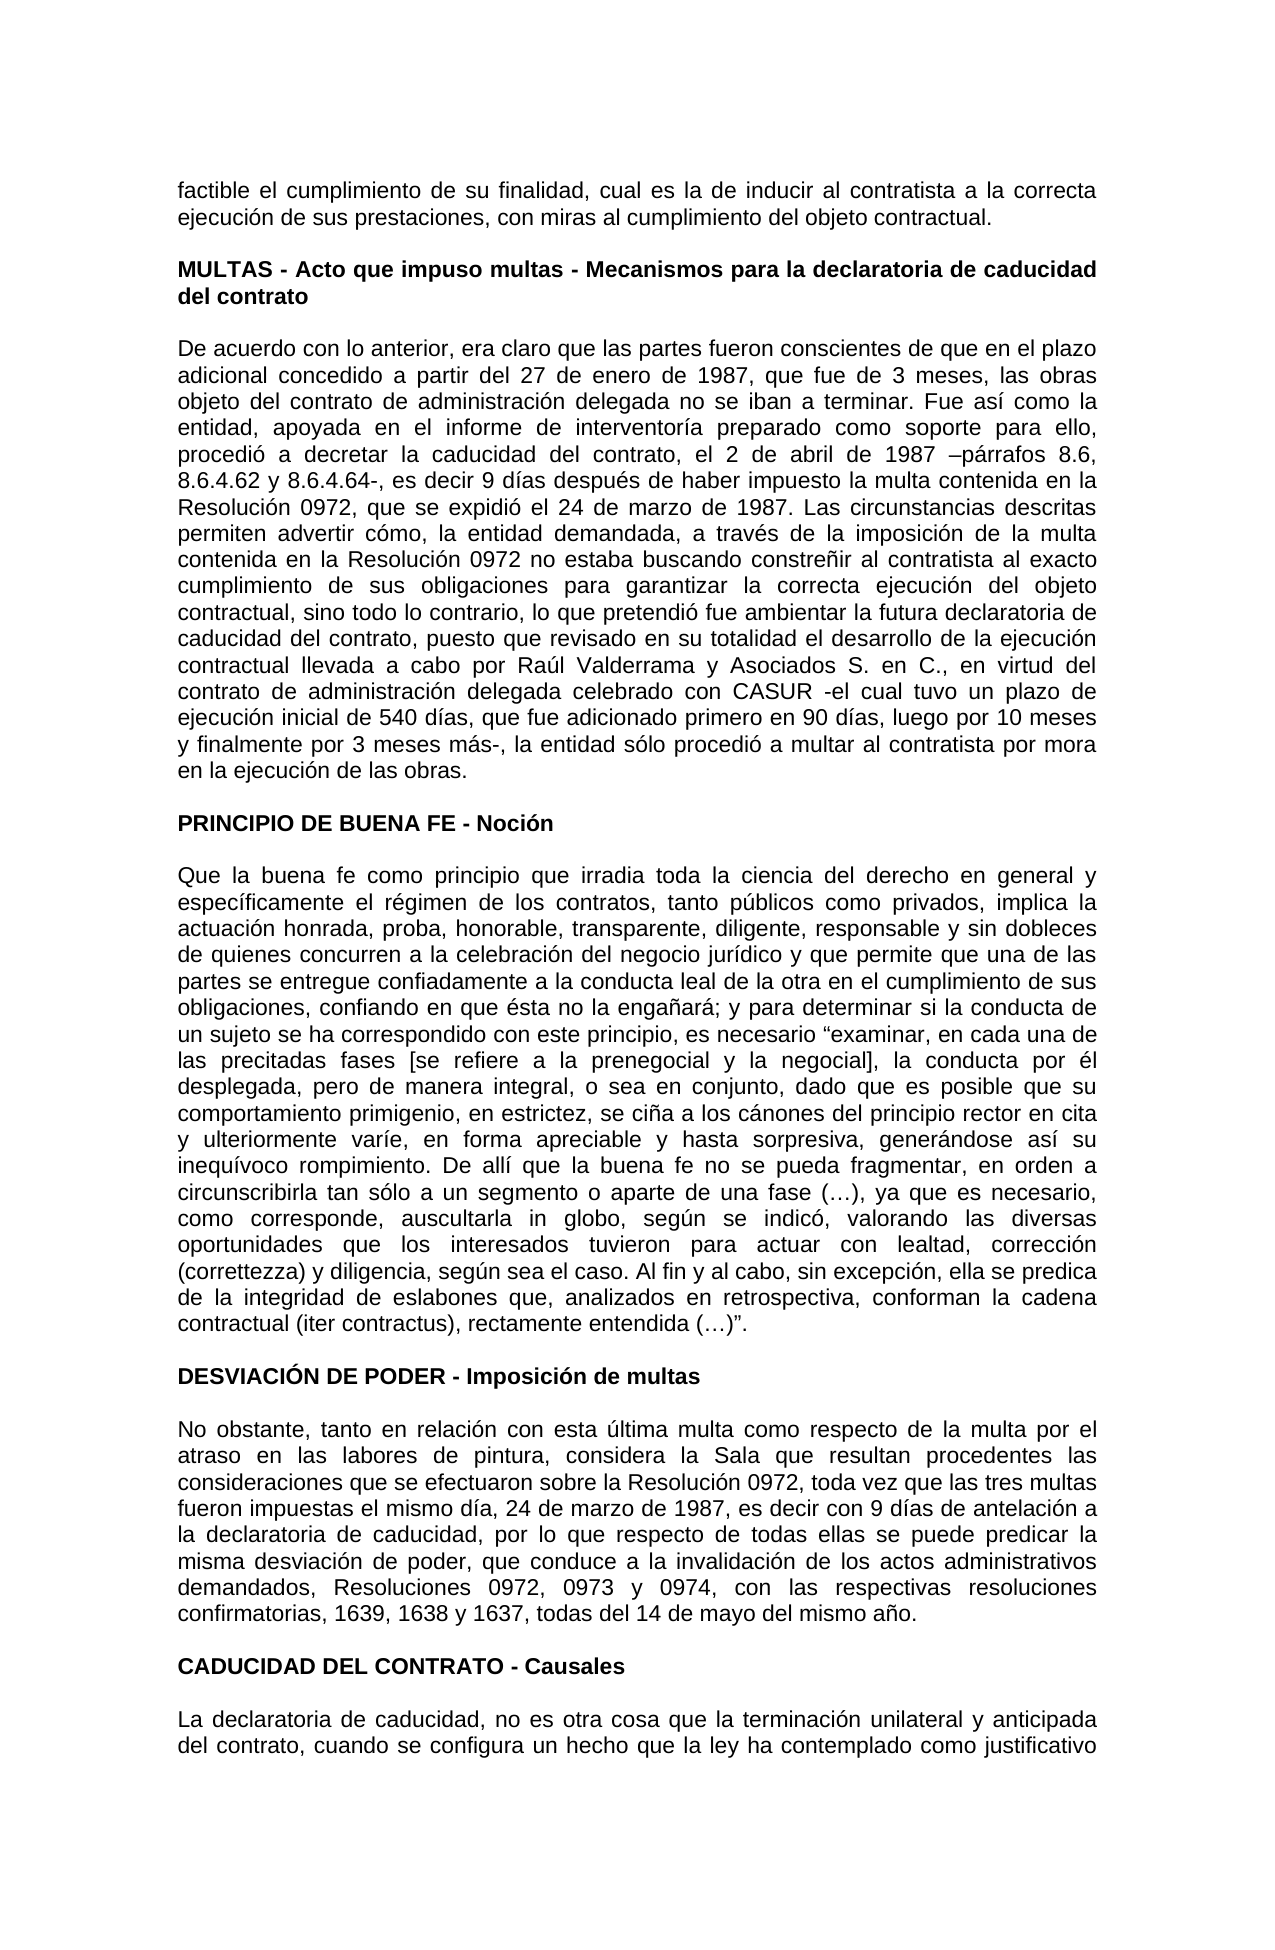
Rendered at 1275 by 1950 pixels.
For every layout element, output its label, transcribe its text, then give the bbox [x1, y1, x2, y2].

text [177, 177, 1098, 230]
text PRINCIPIO DE BUENA FE - Noción [177, 810, 1098, 836]
text CADUCIDAD DEL CONTRATO - Causales [177, 1653, 1098, 1679]
text DESVIACIÓN DE PODER - Imposición de multas [177, 1363, 1098, 1389]
text No obstante, tanto en relación con esta última multa como respecto de la multa por el atraso en las labores de pintura, considera la Sala que resultan procedentes las consideraciones que se efectuaron sobre la Resolución 0972, toda vez que las tres multas fueron impuestas el mismo día, 24 de marzo de 1987, es decir con 9 días de antelación a la declaratoria de caducidad, por lo que respecto de todas ellas se puede predicar la misma desviación de poder, que conduce a la invalidación de los actos administrativos demandados, Resoluciones 0972, 0973 y 0974, con las respectivas resoluciones confirmatorias, 1639, 1638 y 1637, todas del 14 de mayo del mismo año. [177, 1416, 1098, 1627]
text MULTAS - Acto que impuso multas - Mecanismos para la declaratoria de caducidad del contrato [177, 256, 1098, 309]
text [177, 1706, 1098, 1758]
text De acuerdo con lo anterior, era claro que las partes fueron conscientes de que en el plazo adicional concedido a partir del 27 de enero de 1987, que fue de 3 meses, las obras objeto del contrato de administración delegada no se iban a terminar. Fue así como la entidad, apoyada en el informe de interventoría preparado como soporte para ello, procedió a decretar la caducidad del contrato, el 2 de abril de 1987 –párrafos 8.6, 8.6.4.62 y 8.6.4.64-, es decir 9 días después de haber impuesto la multa contenida en la Resolución 0972, que se expidió el 24 de marzo de 1987. Las circunstancias descritas permiten advertir cómo, la entidad demandada, a través de la imposición de la multa contenida en la Resolución 0972 no estaba buscando constreñir al contratista al exacto cumplimiento de sus obligaciones para garantizar la correcta ejecución del objeto contractual, sino todo lo contrario, lo que pretendió fue ambientar la futura declaratoria de caducidad del contrato, puesto que revisado en su totalidad el desarrollo de la ejecución contractual llevada a cabo por Raúl Valderrama y Asociados S. en C., en virtud del contrato de administración delegada celebrado con CASUR -el cual tuvo un plazo de ejecución inicial de 540 días, que fue adicionado primero en 90 días, luego por 10 meses y finalmente por 3 meses más-, la entidad sólo procedió a multar al contratista por mora en la ejecución de las obras. [177, 335, 1098, 783]
text Que la buena fe como principio que irradia toda la ciencia del derecho en general y específicamente el régimen de los contratos, tanto públicos como privados, implica la actuación honrada, proba, honorable, transparente, diligente, responsable y sin dobleces de quienes concurren a la celebración del negocio jurídico y que permite que una de las partes se entregue confiadamente a la conducta leal de la otra en el cumplimiento de sus obligaciones, confiando en que ésta no la engañará; y para determinar si la conducta de un sujeto se ha correspondido con este principio, es necesario “examinar, en cada una de las precitadas fases [se refiere a la prenegocial y la negocial], la conducta por él desplegada, pero de manera integral, o sea en conjunto, dado que es posible que su comportamiento primigenio, en estrictez, se ciña a los cánones del principio rector en cita y ulteriormente varíe, en forma apreciable y hasta sorpresiva, generándose así su inequívoco rompimiento. De allí que la buena fe no se pueda fragmentar, en orden a circunscribirla tan sólo a un segmento o aparte de una fase (…), ya que es necesario, como corresponde, auscultarla in globo, según se indicó, valorando las diversas oportunidades que los interesados tuvieron para actuar con lealtad, corrección (correttezza) y diligencia, según sea el caso. Al fin y al cabo, sin excepción, ella se predica de la integridad de eslabones que, analizados en retrospectiva, conforman la cadena contractual (iter contractus), rectamente entendida (…)”. [177, 862, 1098, 1337]
